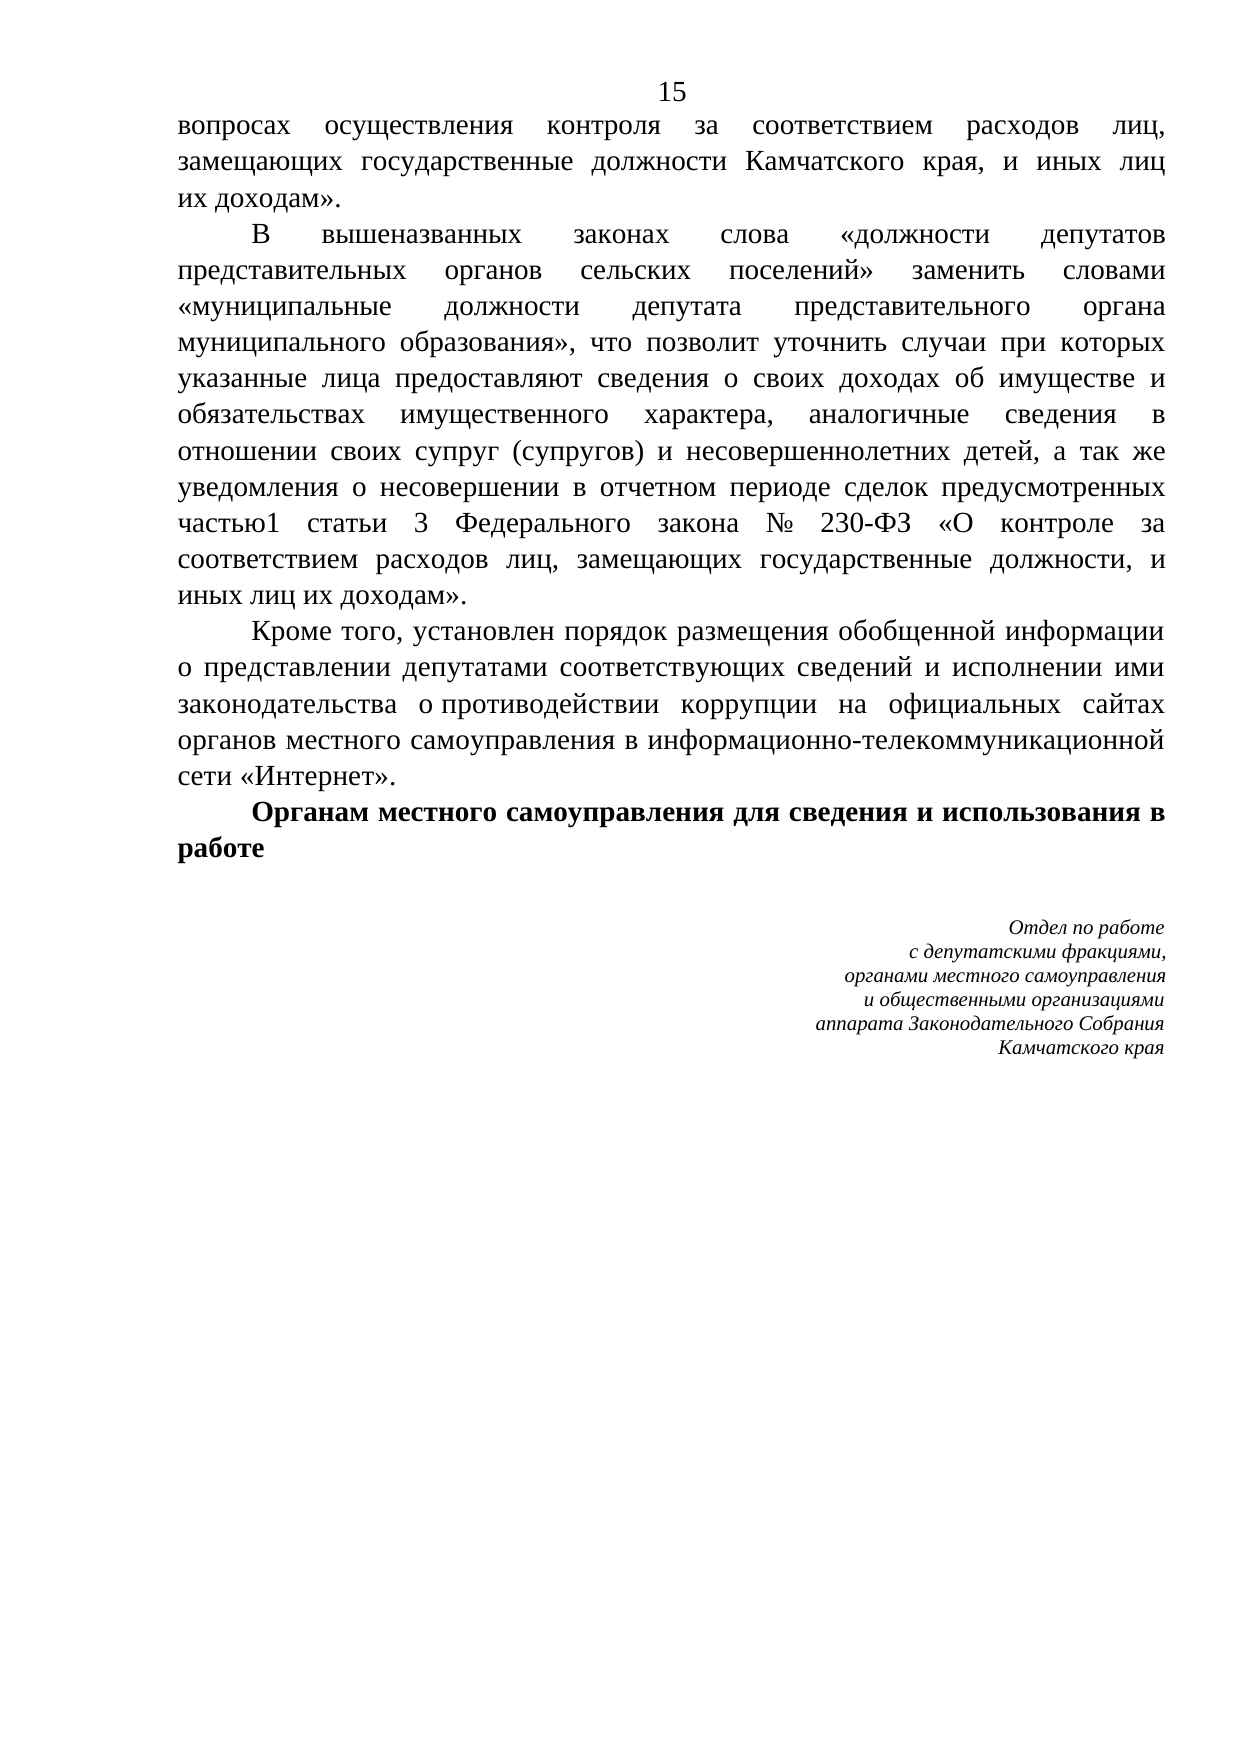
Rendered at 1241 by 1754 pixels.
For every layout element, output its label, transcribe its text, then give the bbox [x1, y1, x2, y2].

text Кроме того, установлен порядок размещения обобщенной информации о представлении депутатами соответствующих сведений и исполнении ими законодательства о противодействии коррупции на официальных сайтах органов местного самоуправления в информационно-телекоммуникационной сети «Интернет». [177, 755, 1166, 792]
text аппарата Законодательного Собрания [177, 1011, 1166, 1035]
text органами местного самоуправления [177, 963, 1166, 987]
text с депутатскими фракциями, [177, 939, 1166, 963]
text Кроме того, установлен порядок размещения обобщенной информации о представлении депутатами соответствующих сведений и исполнении ими законодательства о противодействии коррупции на официальных сайтах органов местного самоуправления в информационно-телекоммуникационной сети «Интернет». [177, 613, 1166, 650]
text Камчатского края [177, 1035, 1166, 1059]
text Отдел по работе [177, 914, 1166, 939]
text Органам местного самоуправления для сведения и использования в работе [177, 794, 1166, 864]
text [177, 107, 1166, 213]
text Кроме того, установлен порядок размещения обобщенной информации о представлении депутатами соответствующих сведений и исполнении ими законодательства о противодействии коррупции на официальных сайтах органов местного самоуправления в информационно-телекоммуникационной сети «Интернет». [177, 683, 1166, 722]
text и общественными организациями [177, 987, 1166, 1011]
text В вышеназванных законах слова «должности депутатов представительных органов сельских поселений» заменить словами «муниципальные должности депутата представительного органа муниципального образования», что позволит уточнить случаи при которых указанные лица предоставляют сведения о своих доходах об имуществе и обязательствах имущественного характера, аналогичные сведения в отношении своих супруг (супругов) и несовершеннолетних детей, а так же уведомления о несовершении в отчетном периоде сделок предусмотренных частью1 статьи 3 Федерального закона № 230-ФЗ «О контроле за соответствием расходов лиц, замещающих государственные должности, и иных лиц их доходам». [177, 216, 1166, 611]
